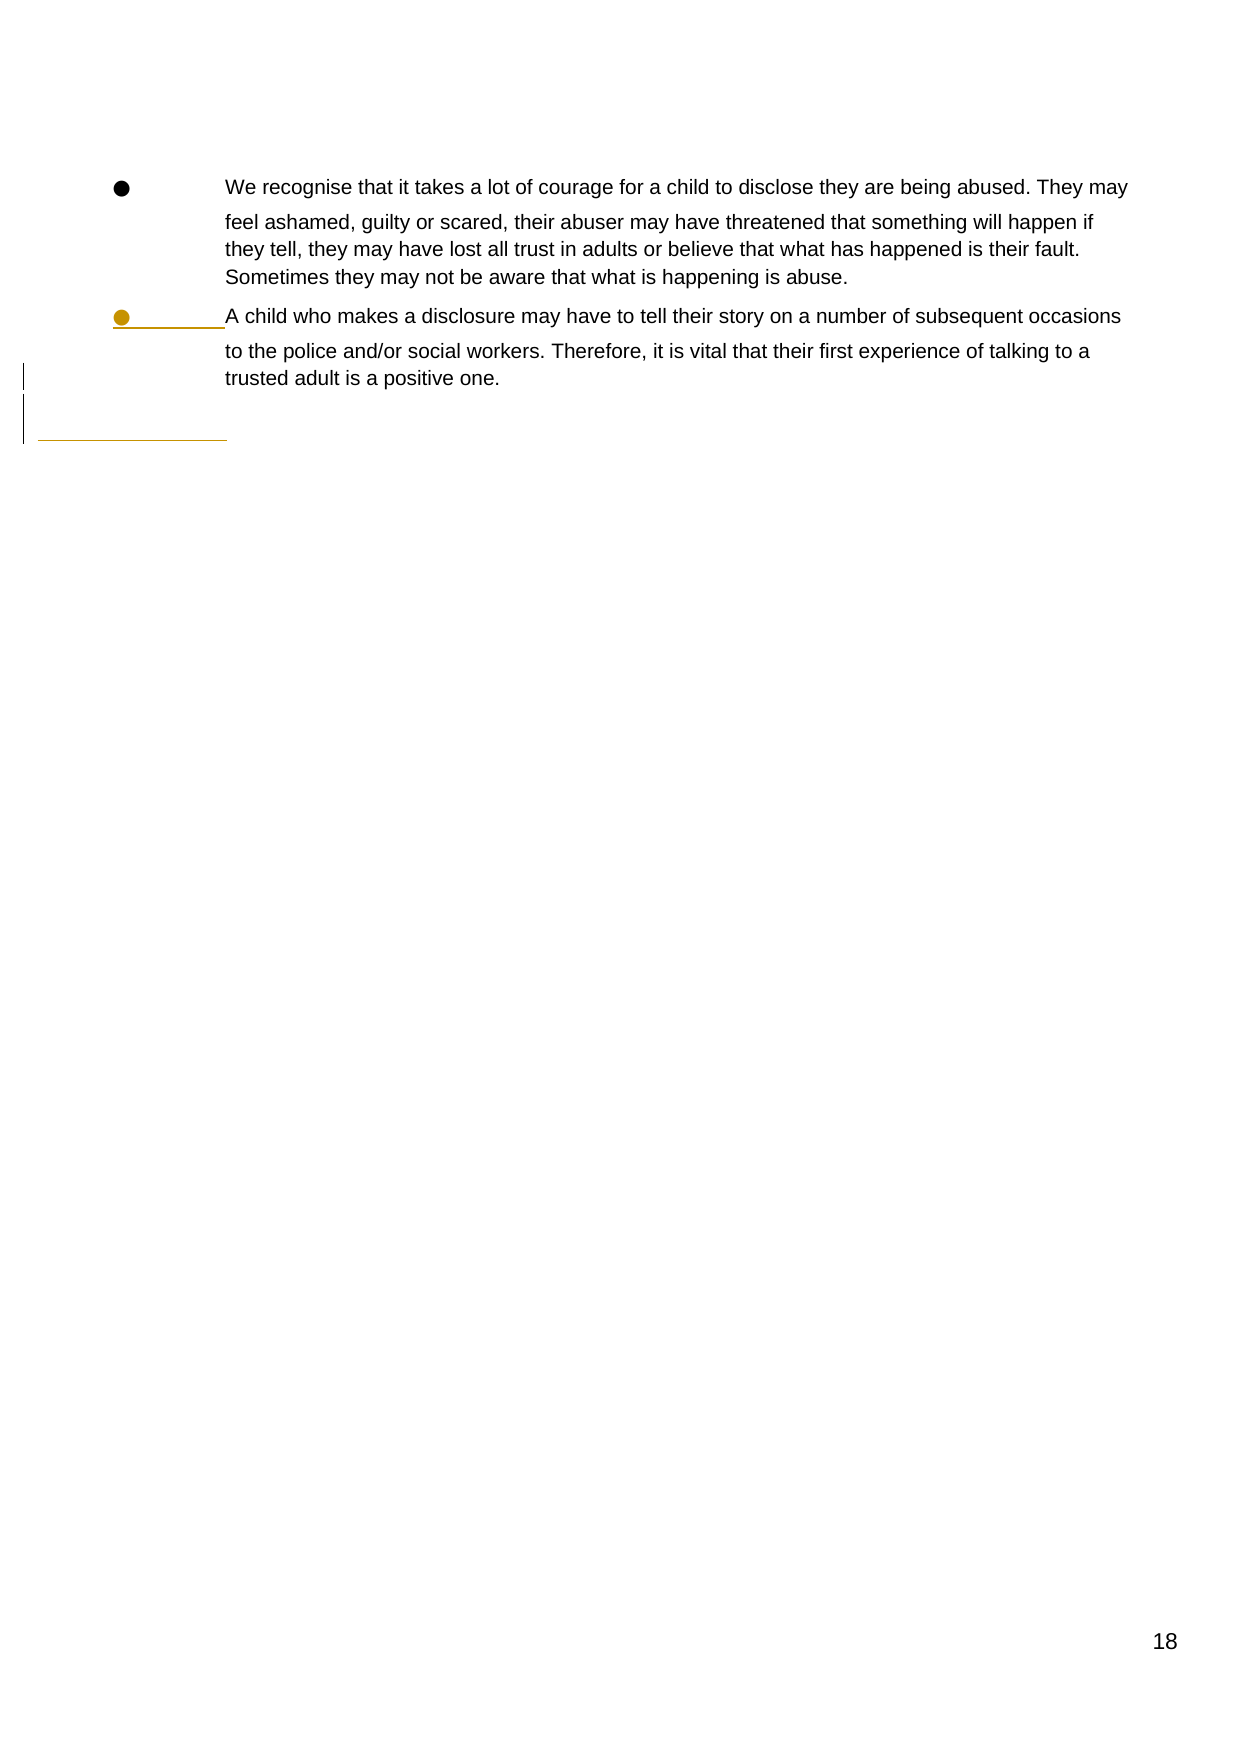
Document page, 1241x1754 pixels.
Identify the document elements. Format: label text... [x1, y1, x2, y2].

list A child who makes a disclosure may have to tell their story on a number of subsequent occasions to the police and/or social workers. Therefore, it is vital that their first experience of talking to a trusted adult is a positive one. [112, 292, 1145, 390]
list We recognise that it takes a lot of courage for a child to disclose they are being abused. They may feel ashamed, guilty or scared, their abuser may have threatened that something will happen if they tell, they may have lost all trust in adults or believe that what has happened is their fault. Sometimes they may not be aware that what is happening is abuse. [112, 163, 1139, 289]
